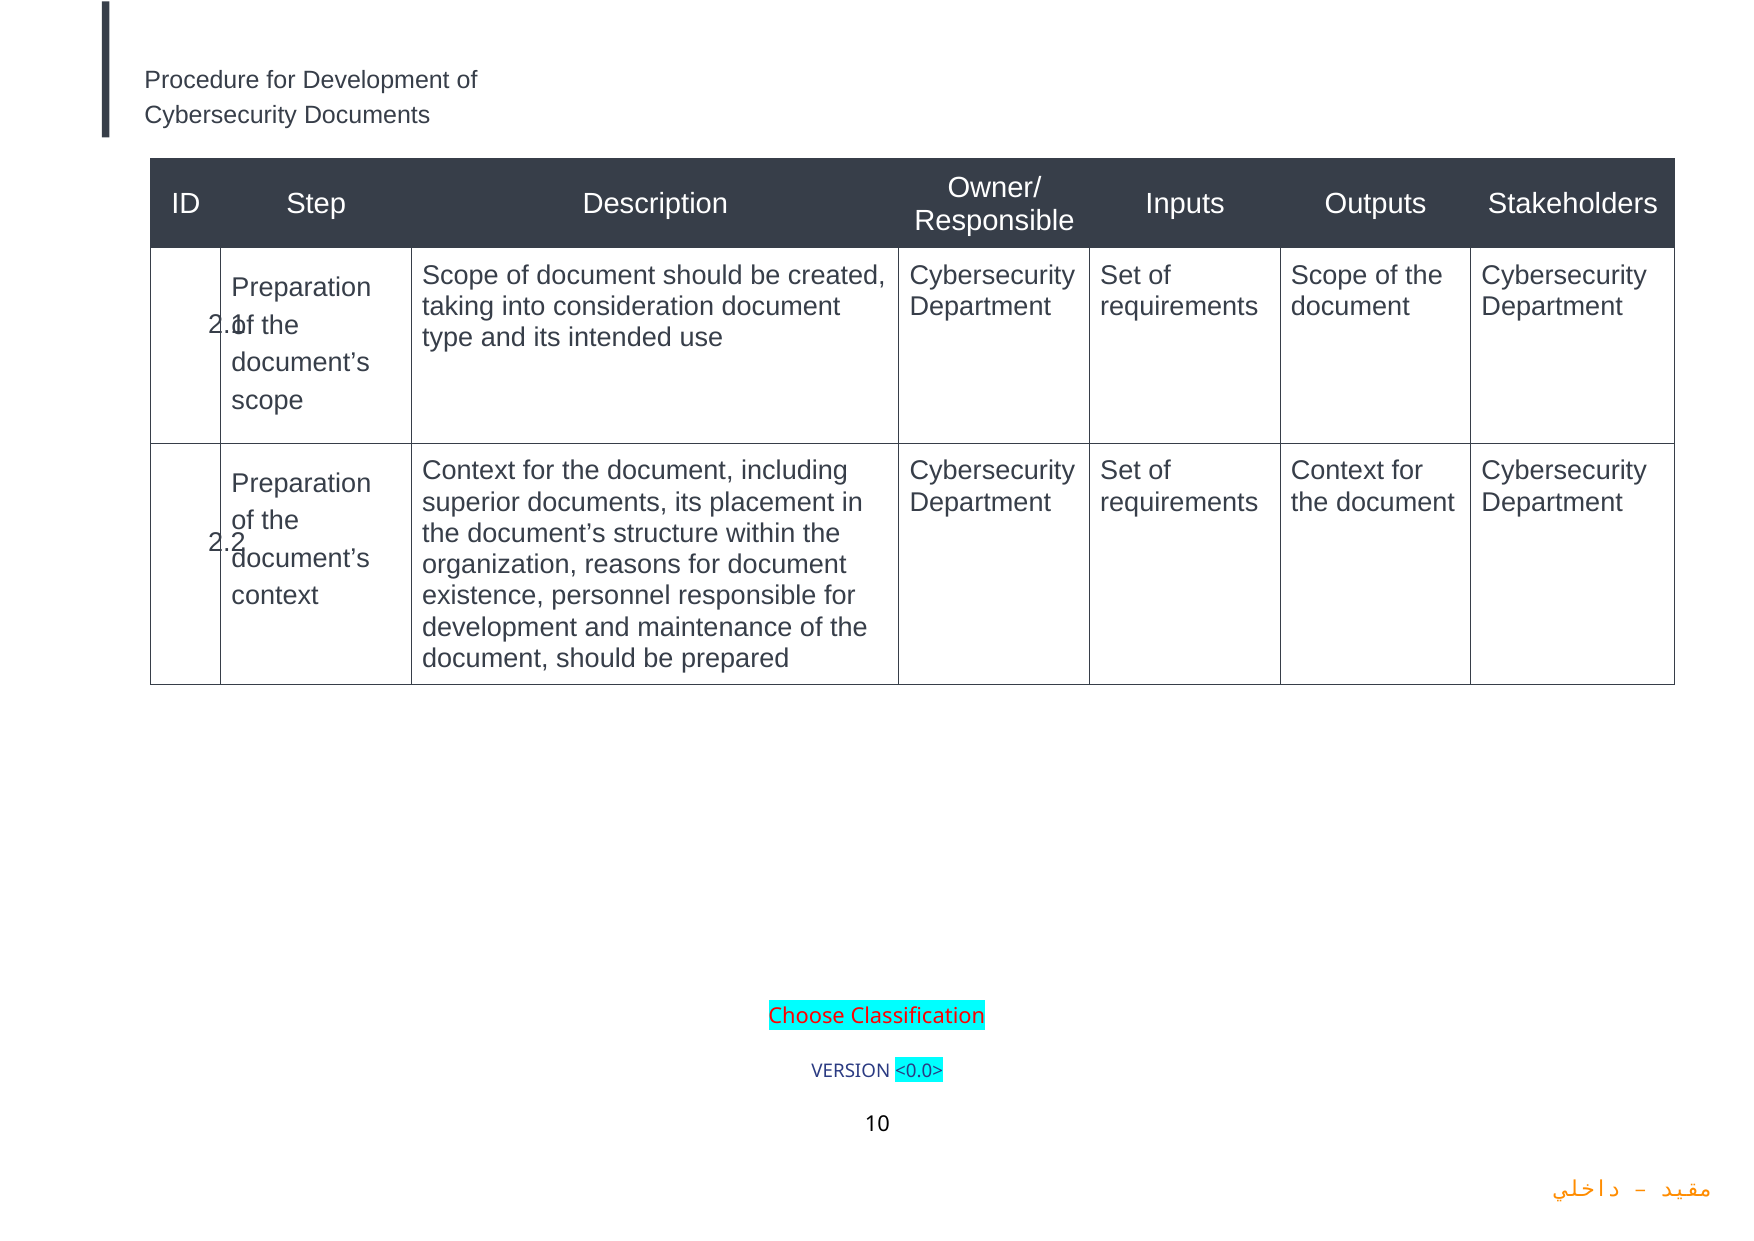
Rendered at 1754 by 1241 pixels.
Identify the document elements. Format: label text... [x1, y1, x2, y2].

table_header Stakeholders [1471, 159, 1674, 247]
table_cell Preparation of the document’s context [221, 444, 411, 683]
table_cell Context for the document [1281, 444, 1470, 683]
table_cell Cybersecurity Department [1471, 444, 1674, 683]
table_cell Cybersecurity Department [899, 248, 1089, 443]
table_cell Set of requirements [1090, 444, 1280, 683]
table_header Description [412, 159, 898, 247]
table_cell Set of requirements [1090, 248, 1280, 443]
table_cell Preparation of the document’s scope [221, 248, 411, 443]
table_cell Scope of the document [1281, 248, 1470, 443]
table_cell [151, 248, 220, 443]
table_cell Cybersecurity Department [1471, 248, 1674, 443]
table_cell Context for the document, including superior documents, its placement in the document’s structure within the organization, reasons for document existence, personnel responsible for development and maintenance of the document, should be prepared [412, 444, 898, 683]
table_header Outputs [1281, 159, 1470, 247]
table_cell Cybersecurity Department [899, 444, 1089, 683]
table_cell Scope of document should be created, taking into consideration document type and its intended use [412, 248, 898, 443]
table_header ID [151, 159, 220, 247]
table_header Step [221, 159, 411, 247]
table_cell [151, 444, 220, 683]
table_header Inputs [1090, 159, 1280, 247]
table_header Owner/ Responsible [899, 159, 1089, 247]
